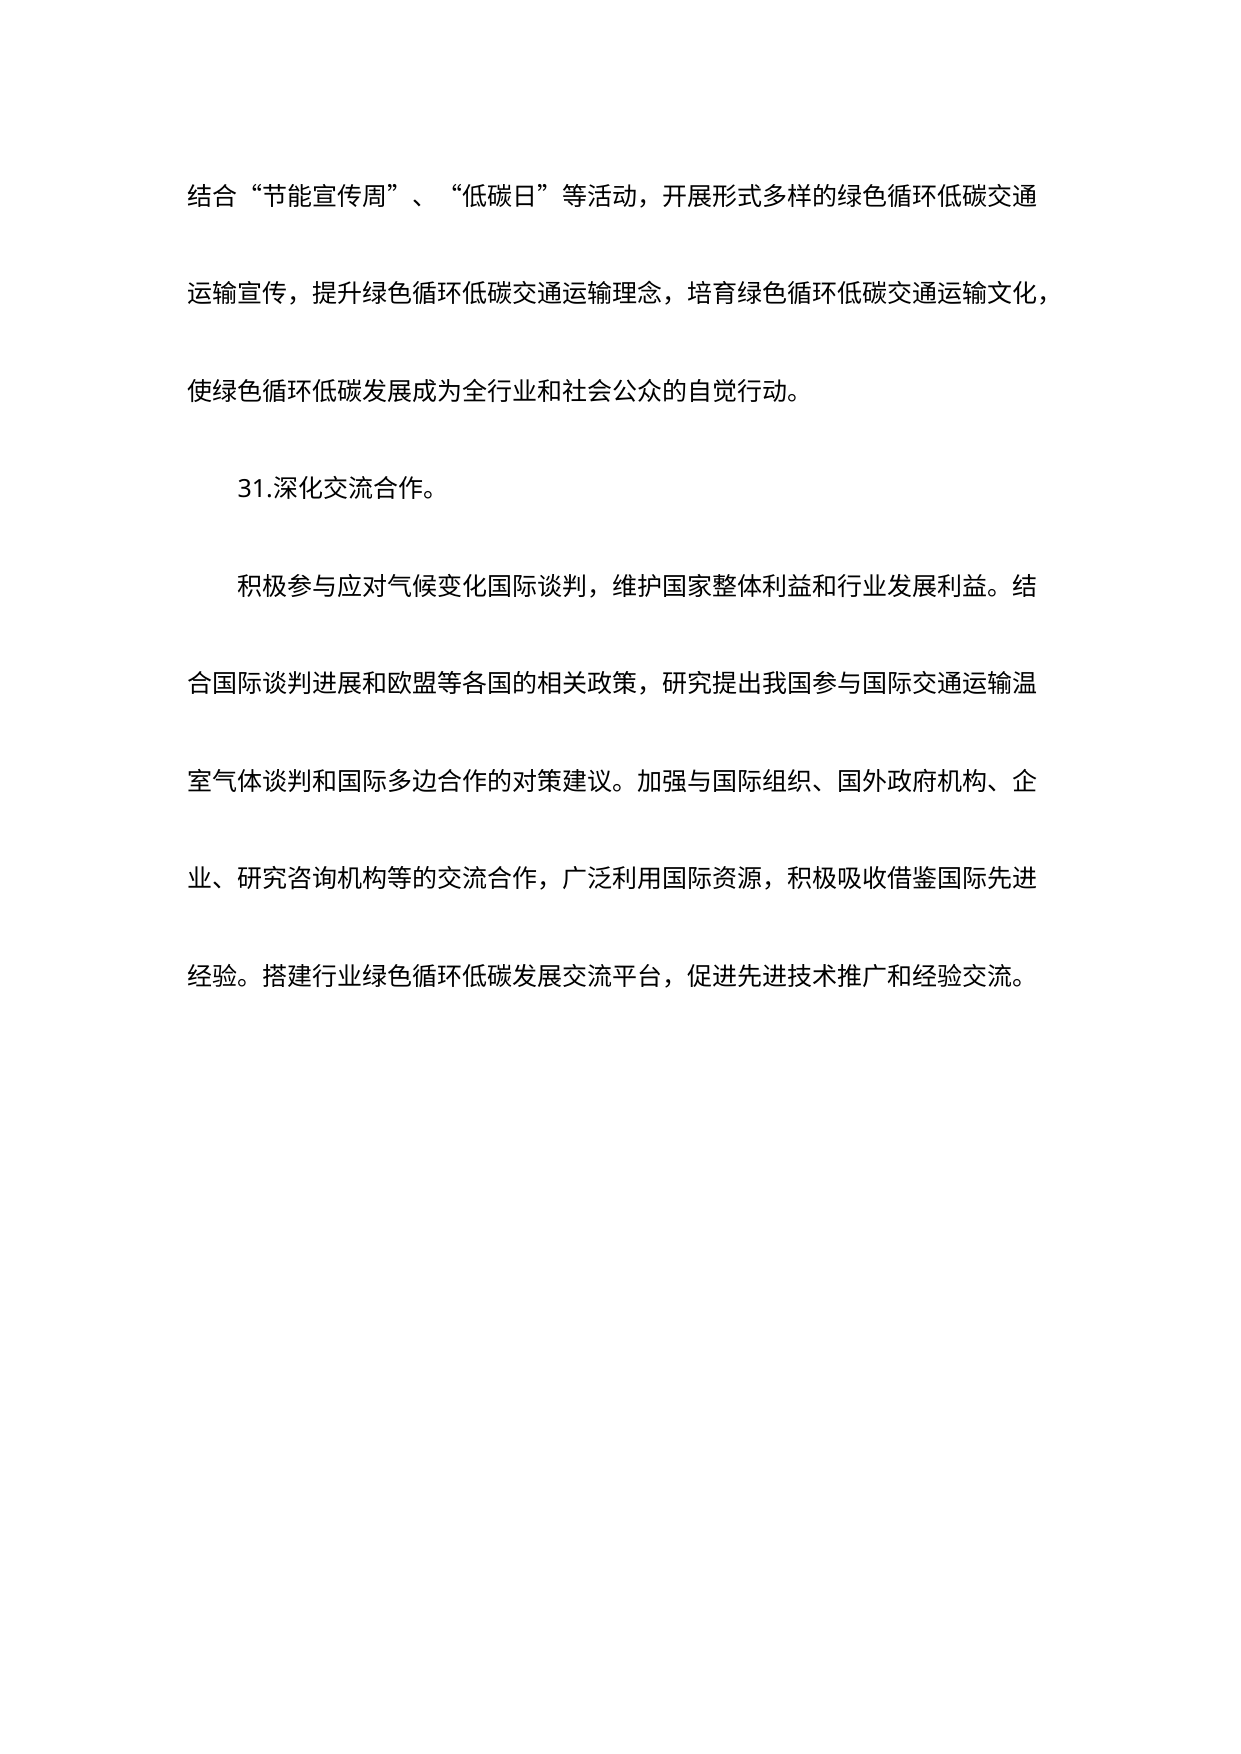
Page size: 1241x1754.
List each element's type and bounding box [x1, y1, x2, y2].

text [187, 162, 1053, 1007]
